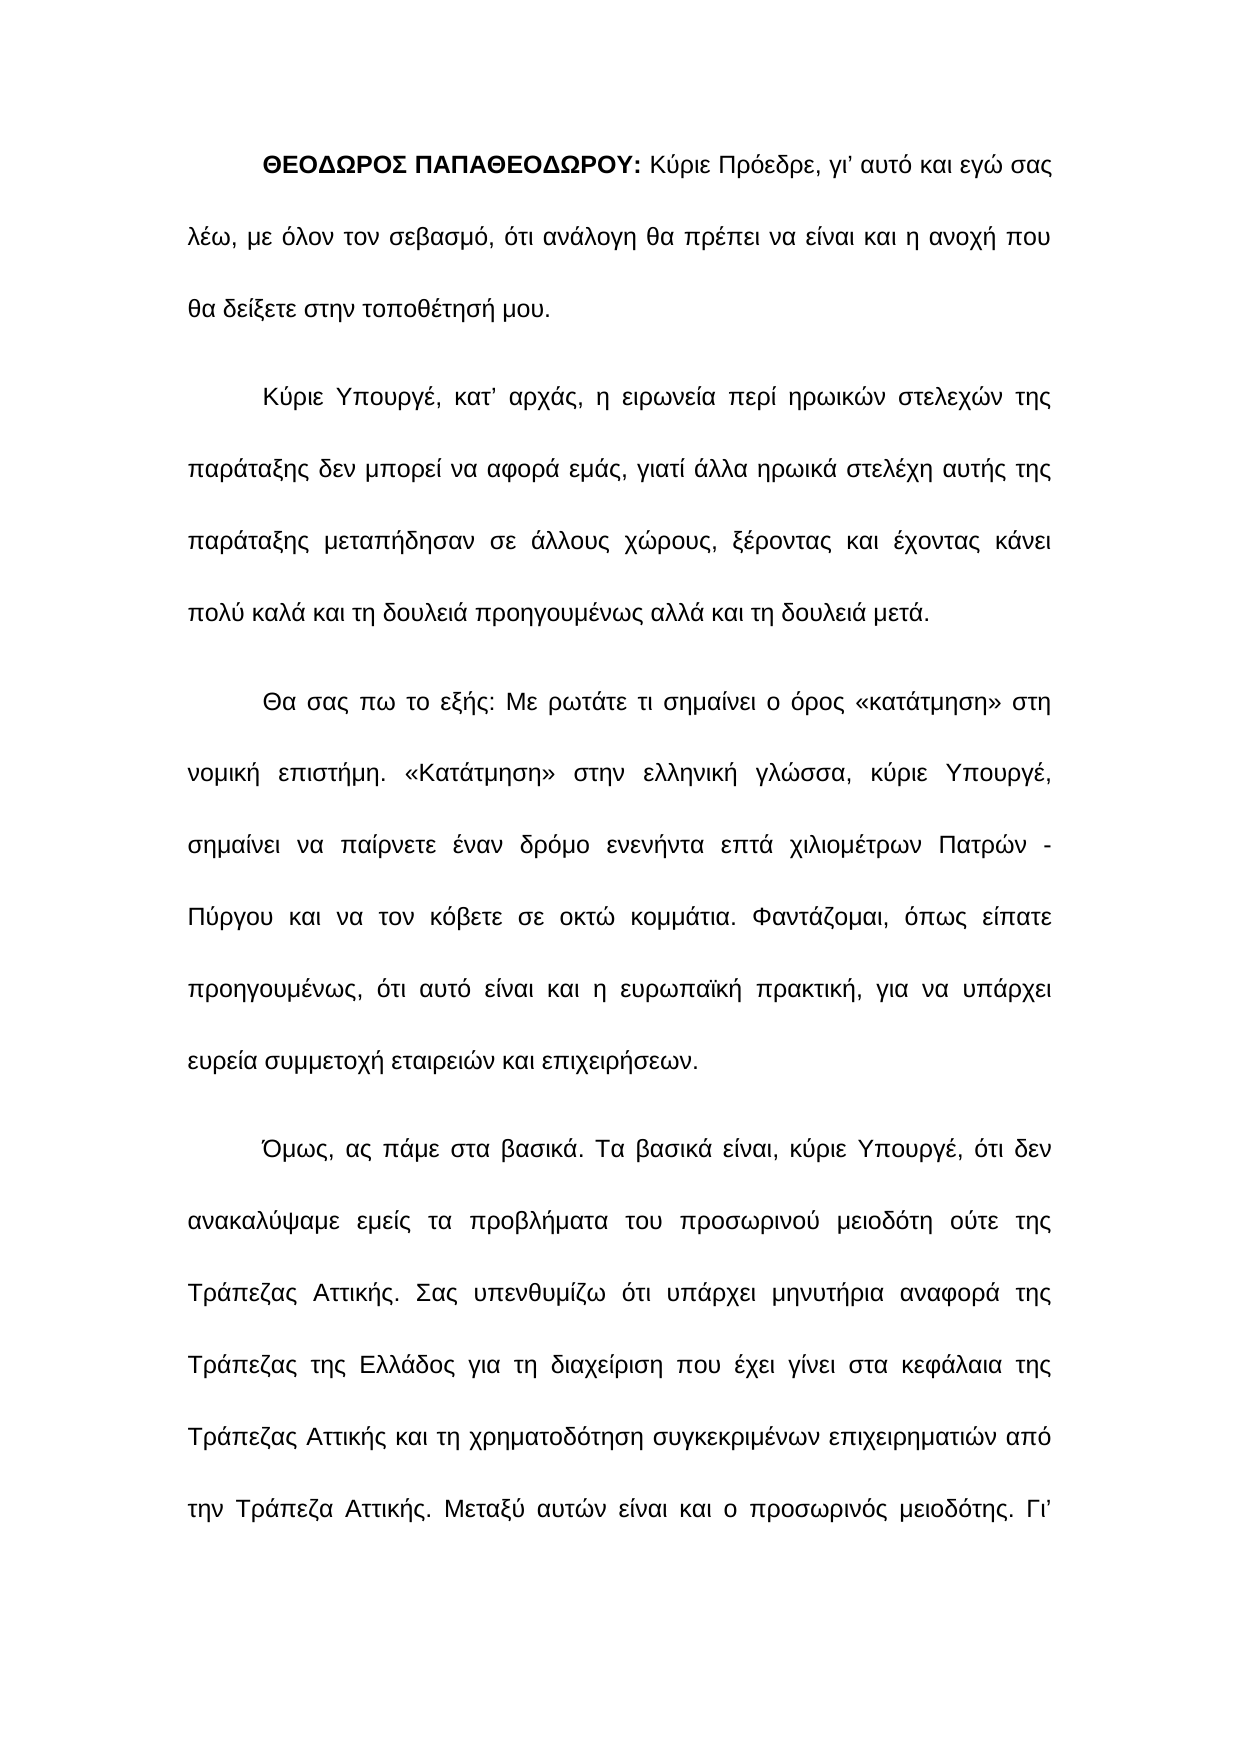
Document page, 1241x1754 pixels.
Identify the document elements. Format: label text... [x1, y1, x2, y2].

text Θα σας πω το εξής: Με ρωτάτε τι σημαίνει ο όρος «κατάτμηση» στη νομική επιστήμη. «Κατάτμηση» στην ελληνική γλώσσα, κύριε Υπουργέ, σημαίνει να παίρνετε έναν δρόμο ενενήντα επτά χιλιομέτρων Πατρών - Πύργου και να τον κόβετε σε οκτώ κομμάτια. Φαντάζομαι, όπως είπατε προηγουμένως, ότι αυτό είναι και η ευρωπαϊκή πρακτική, για να υπάρχει ευρεία συμμετοχή εταιρειών και επιχειρήσεων. [187, 686, 1053, 1074]
text Κύριε Υπουργέ, κατ’ αρχάς, η ειρωνεία περί ηρωικών στελεχών της παράταξης δεν μπορεί να αφορά εμάς, γιατί άλλα ηρωικά στελέχη αυτής της παράταξης μεταπήδησαν σε άλλους χώρους, ξέροντας και έχοντας κάνει πολύ καλά και τη δουλειά προηγουμένως αλλά και τη δουλειά μετά. [187, 382, 1053, 627]
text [187, 1134, 1053, 1522]
text ΘΕΟΔΩΡΟΣ ΠΑΠΑΘΕΟΔΩΡΟΥ: Κύριε Πρόεδρε, γι’ αυτό και εγώ σας λέω, με όλον τον σεβασμό, ότι ανάλογη θα πρέπει να είναι και η ανοχή που θα δείξετε στην τοποθέτησή μου. [187, 150, 1053, 322]
